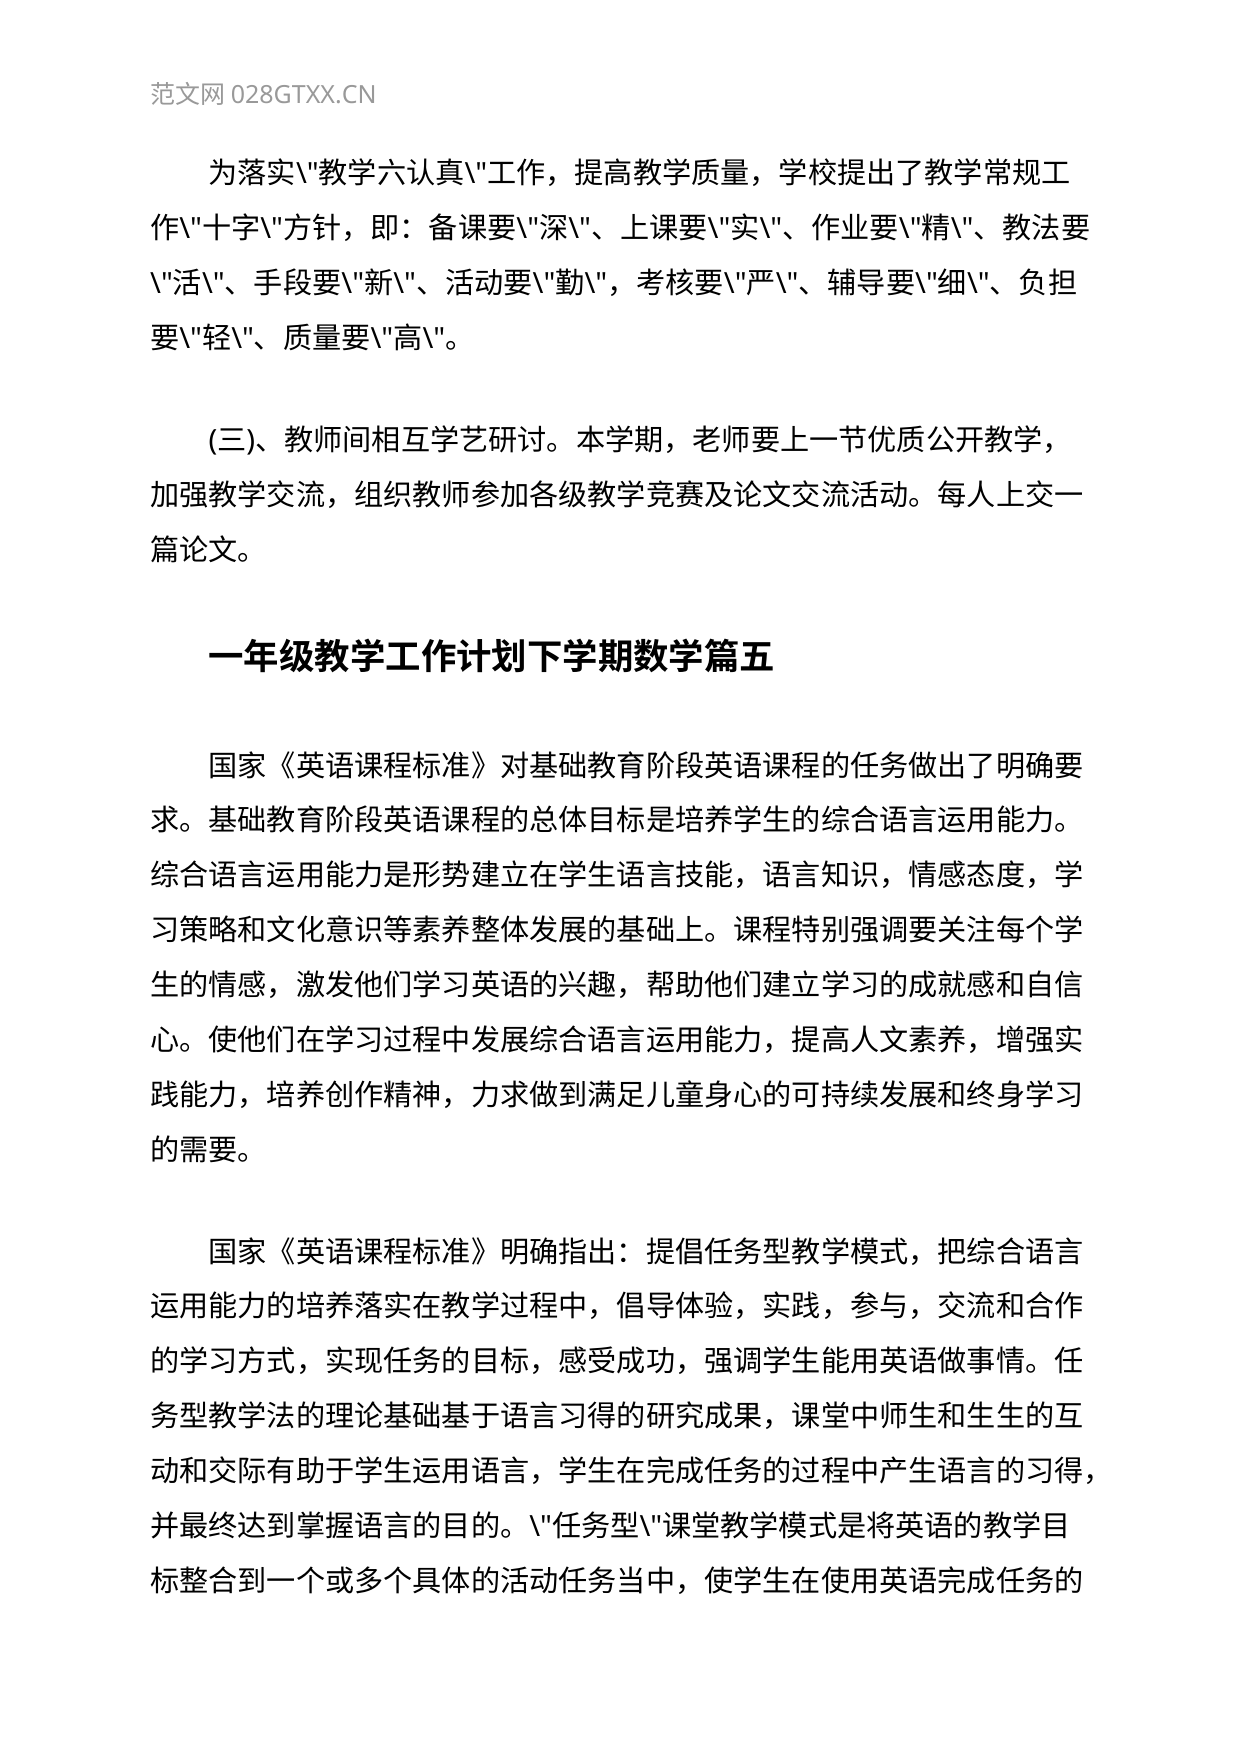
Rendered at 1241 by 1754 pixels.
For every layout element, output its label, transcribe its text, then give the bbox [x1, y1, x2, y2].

text (三)、教师间相互学艺研讨。本学期，老师要上一节优质公开教学，加强教学交流，组织教师参加各级教学竞赛及论文交流活动。每人上交一篇论文。 [150, 417, 1090, 569]
text 一年级教学工作计划下学期数学篇五 [150, 629, 1090, 680]
text 国家《英语课程标准》对基础教育阶段英语课程的任务做出了明确要求。基础教育阶段英语课程的总体目标是培养学生的综合语言运用能力。综合语言运用能力是形势建立在学生语言技能，语言知识，情感态度，学习策略和文化意识等素养整体发展的基础上。课程特别强调要关注每个学生的情感，激发他们学习英语的兴趣，帮助他们建立学习的成就感和自信心。使他们在学习过程中发展综合语言运用能力，提高人文素养，增强实践能力，培养创作精神，力求做到满足儿童身心的可持续发展和终身学习的需要。 [150, 742, 1090, 1169]
text 为落实\"教学六认真\"工作，提高教学质量，学校提出了教学常规工作\"十字\"方针，即：备课要\"深\"、上课要\"实\"、作业要\"精\"、教法要\"活\"、手段要\"新\"、活动要\"勤\"，考核要\"严\"、辅导要\"细\"、负担要\"轻\"、质量要\"高\"。 [150, 150, 1090, 357]
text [150, 1228, 1090, 1600]
